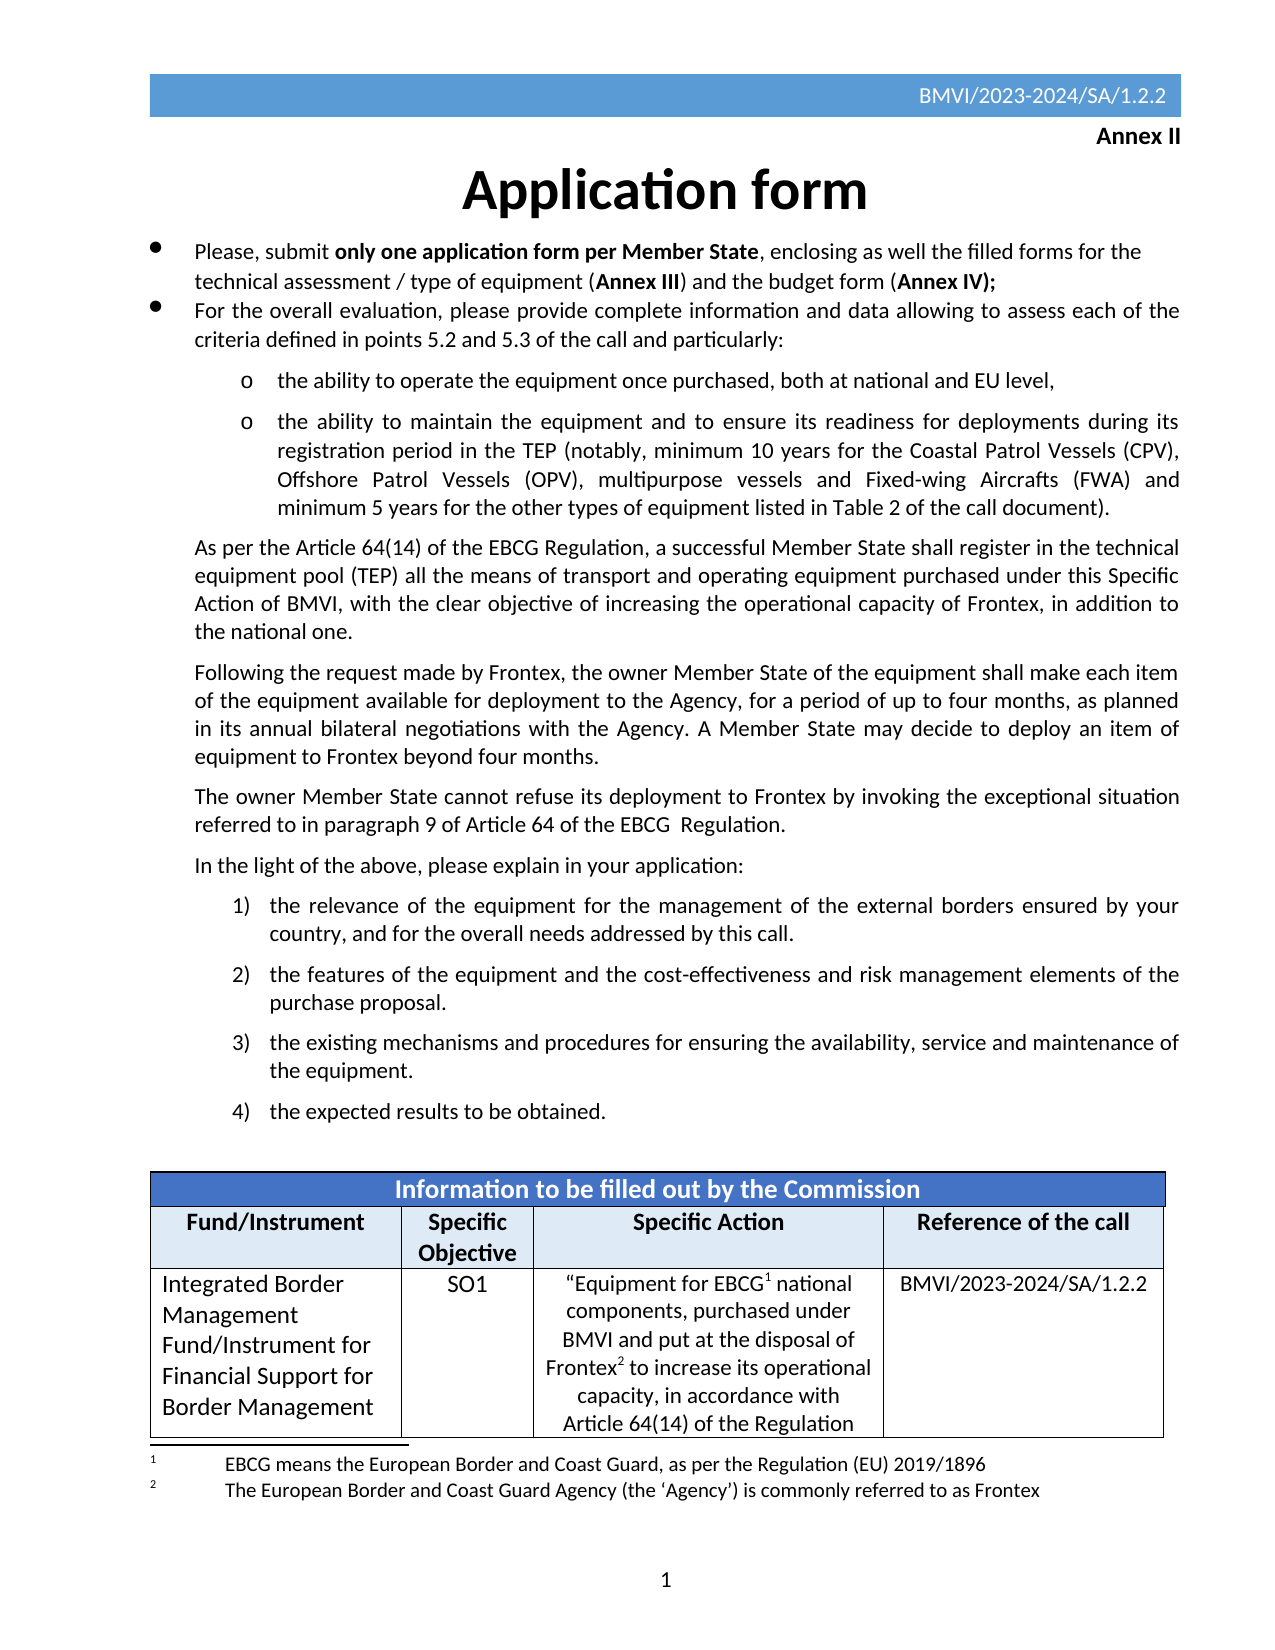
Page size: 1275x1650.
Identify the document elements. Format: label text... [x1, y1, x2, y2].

table_cell Specific Action [534, 1207, 883, 1268]
list the features of the equipment and the cost-effectiveness and risk management elements of the purchase proposal. [232, 960, 1181, 1016]
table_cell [151, 1269, 401, 1437]
table_cell Specific Objective [402, 1207, 533, 1268]
table_cell SO1 [402, 1269, 533, 1437]
text Annex II [150, 117, 1181, 151]
table_header Information to be filled out by the Commission [151, 1173, 1165, 1206]
list the existing mechanisms and procedures for ensuring the availability, service and maintenance of the equipment. [232, 1028, 1181, 1084]
list Please, submit only one application form per Member State, enclosing as well the filled forms for the technical assessment / type of equipment (Annex III) and the budget form (Annex IV); [150, 237, 1181, 295]
list the expected results to be obtained. [232, 1097, 1181, 1125]
list For the overall evaluation, please provide complete information and data allowing to assess each of the criteria defined in points 5.2 and 5.3 of the call and particularly: [150, 295, 1181, 353]
list the ability to maintain the equipment and to ensure its readiness for deployments during its registration period in the TEP (notably, minimum 10 years for the Coastal Patrol Vessels (CPV), Offshore Patrol Vessels (OPV), multipurpose vessels and Fixed-wing Aircrafts (FWA) and minimum 5 years for the other types of equipment listed in Table 2 of the call document). [240, 407, 1181, 521]
text Application form [150, 153, 1181, 224]
table_cell Fund/Instrument [151, 1207, 401, 1268]
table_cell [884, 1269, 1163, 1437]
list The owner Member State cannot refuse its deployment to Frontex by invoking the exceptional situation referred to in paragraph 9 of Article 64 of the EBCG Regulation. [194, 782, 1181, 838]
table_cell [534, 1269, 883, 1437]
list the relevance of the equipment for the management of the external borders ensured by your country, and for the overall needs addressed by this call. [232, 891, 1181, 947]
list As per the Article 64(14) of the EBCG Regulation, a successful Member State shall register in the technical equipment pool (TEP) all the means of transport and operating equipment purchased under this Specific Action of BMVI, with the clear objective of increasing the operational capacity of Frontex, in addition to the national one. [194, 533, 1181, 645]
list the ability to operate the equipment once purchased, both at national and EU level, [240, 366, 1181, 395]
table_cell Reference of the call [884, 1207, 1163, 1268]
list Following the request made by Frontex, the owner Member State of the equipment shall make each item of the equipment available for deployment to the Agency, for a period of up to four months, as planned in its annual bilateral negotiations with the Agency. A Member State may decide to deploy an item of equipment to Frontex beyond four months. [194, 658, 1181, 770]
list In the light of the above, please explain in your application: [194, 851, 1181, 879]
